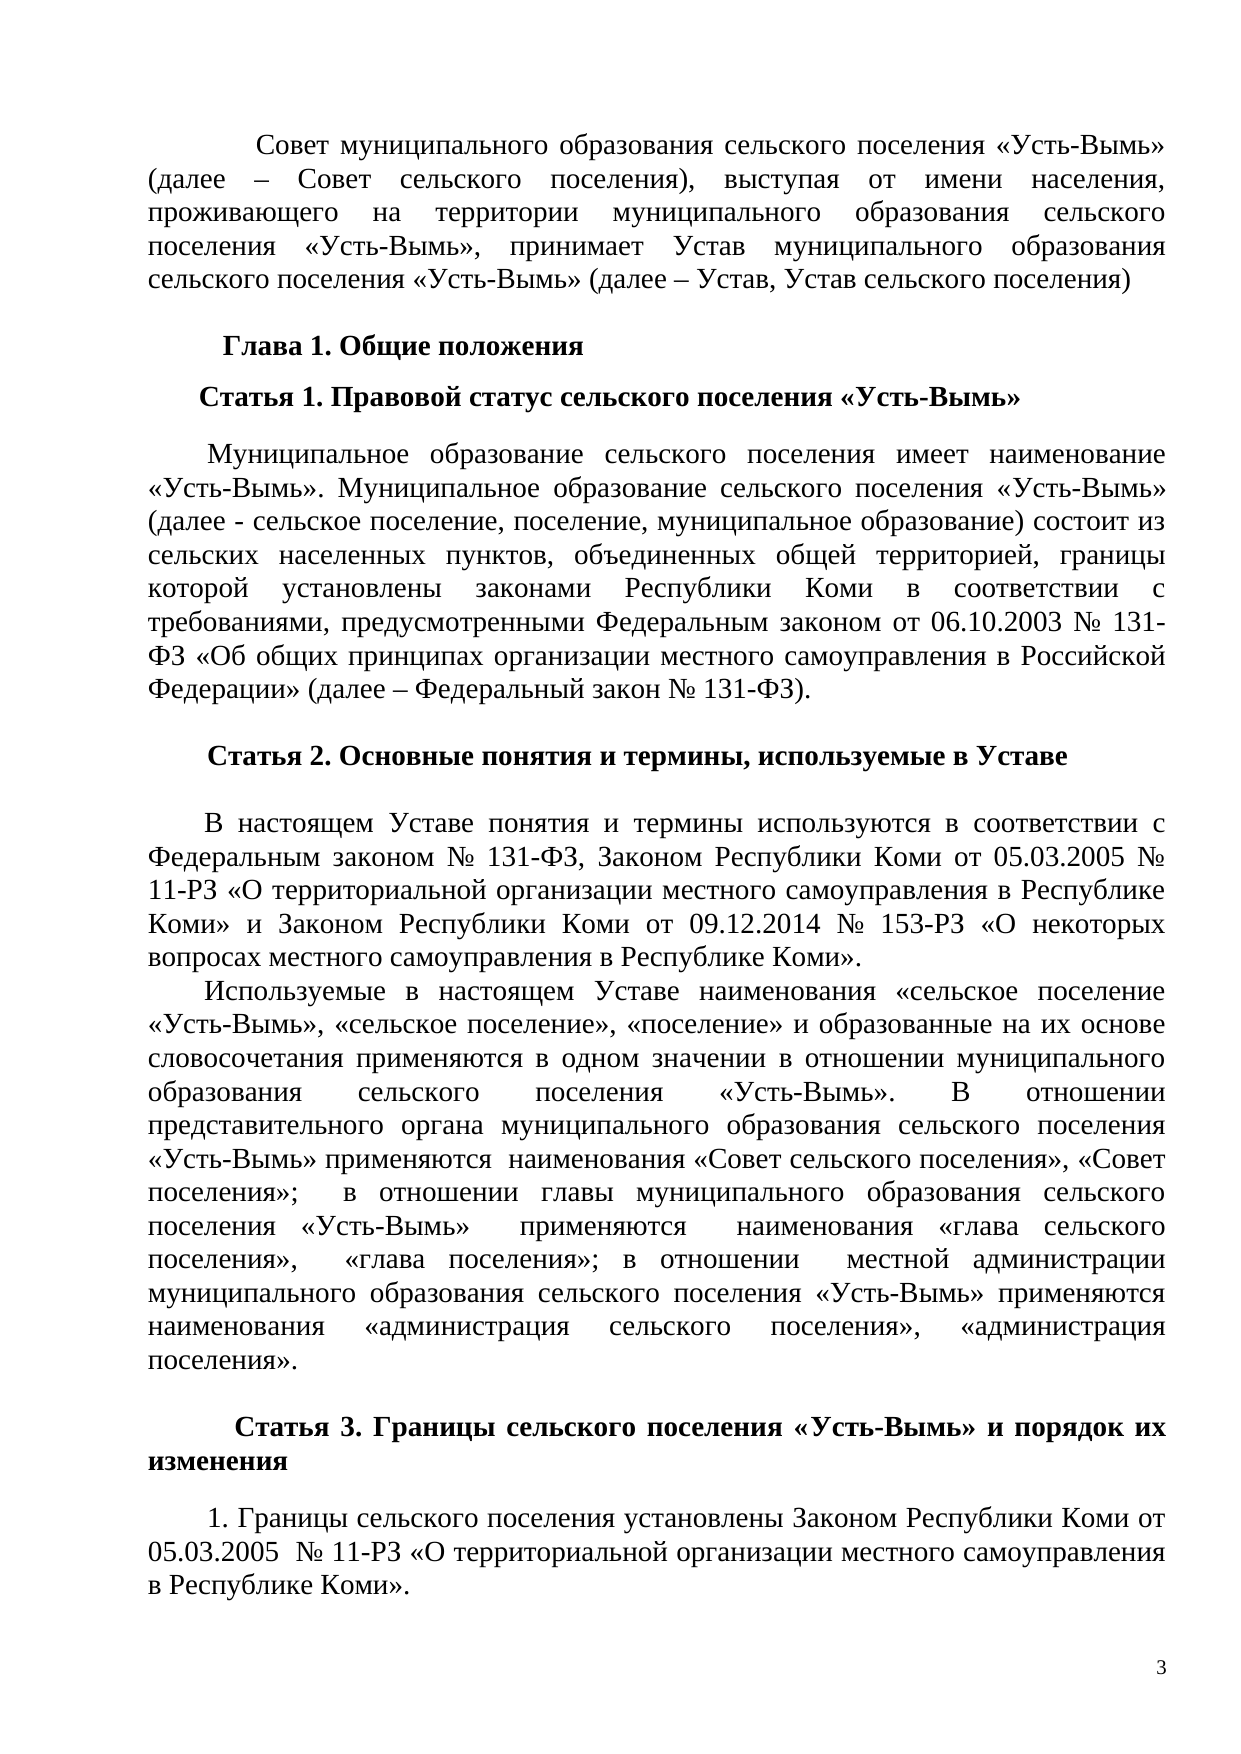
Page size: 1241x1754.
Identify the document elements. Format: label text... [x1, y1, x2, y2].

text 1. Границы сельского поселения установлены Законом Республики Коми от 05.03.2005 № 11-РЗ «О территориальной организации местного самоуправления в Республике Коми». [148, 1500, 1166, 1601]
text Статья 2. Основные понятия и термины, используемые в Уставе [148, 738, 1166, 772]
subtitle Статья 1. Правовой статус сельского поселения «Усть-Вымь» [148, 379, 1166, 412]
text В настоящем Уставе понятия и термины используются в соответствии с Федеральным законом № 131-ФЗ, Законом Республики Коми от 05.03.2005 № 11-РЗ «О территориальной организации местного самоуправления в Республике Коми» и Законом Республики Коми от 09.12.2014 № 153-РЗ «О некоторых вопросах местного самоуправления в Республике Коми». [148, 805, 1166, 973]
subtitle Статья 3. Границы сельского поселения «Усть-Вымь» и порядок их изменения [148, 1409, 1166, 1476]
subtitle Глава 1. Общие положения [148, 328, 1166, 362]
text Муниципальное образование сельского поселения имеет наименование «Усть-Вымь». Муниципальное образование сельского поселения «Усть-Вымь» (далее - сельское поселение, поселение, муниципальное образование) состоит из сельских населенных пунктов, объединенных общей территорией, границы которой установлены законами Республики Коми в соответствии с требованиями, предусмотренными Федеральным законом от 06.10.2003 № 131-ФЗ «Об общих принципах организации местного самоуправления в Российской Федерации» (далее – Федеральный закон № 131-ФЗ). [148, 436, 1166, 705]
text Используемые в настоящем Уставе наименования «сельское поселение «Усть-Вымь», «сельское поселение», «поселение» и образованные на их основе словосочетания применяются в одном значении в отношении муниципального образования сельского поселения «Усть-Вымь». В отношении представительного органа муниципального образования сельского поселения «Усть-Вымь» применяются наименования «Совет сельского поселения», «Совет поселения»; в отношении главы муниципального образования сельского поселения «Усть-Вымь» применяются наименования «глава сельского поселения», «глава поселения»; в отношении местной администрации муниципального образования сельского поселения «Усть-Вымь» применяются наименования «администрация сельского поселения», «администрация поселения». [148, 973, 1166, 1376]
text Совет муниципального образования сельского поселения «Усть-Вымь» (далее – Совет сельского поселения), выступая от имени населения, проживающего на территории муниципального образования сельского поселения «Усть-Вымь», принимает Устав муниципального образования сельского поселения «Усть-Вымь» (далее – Устав, Устав сельского поселения) [148, 127, 1166, 295]
